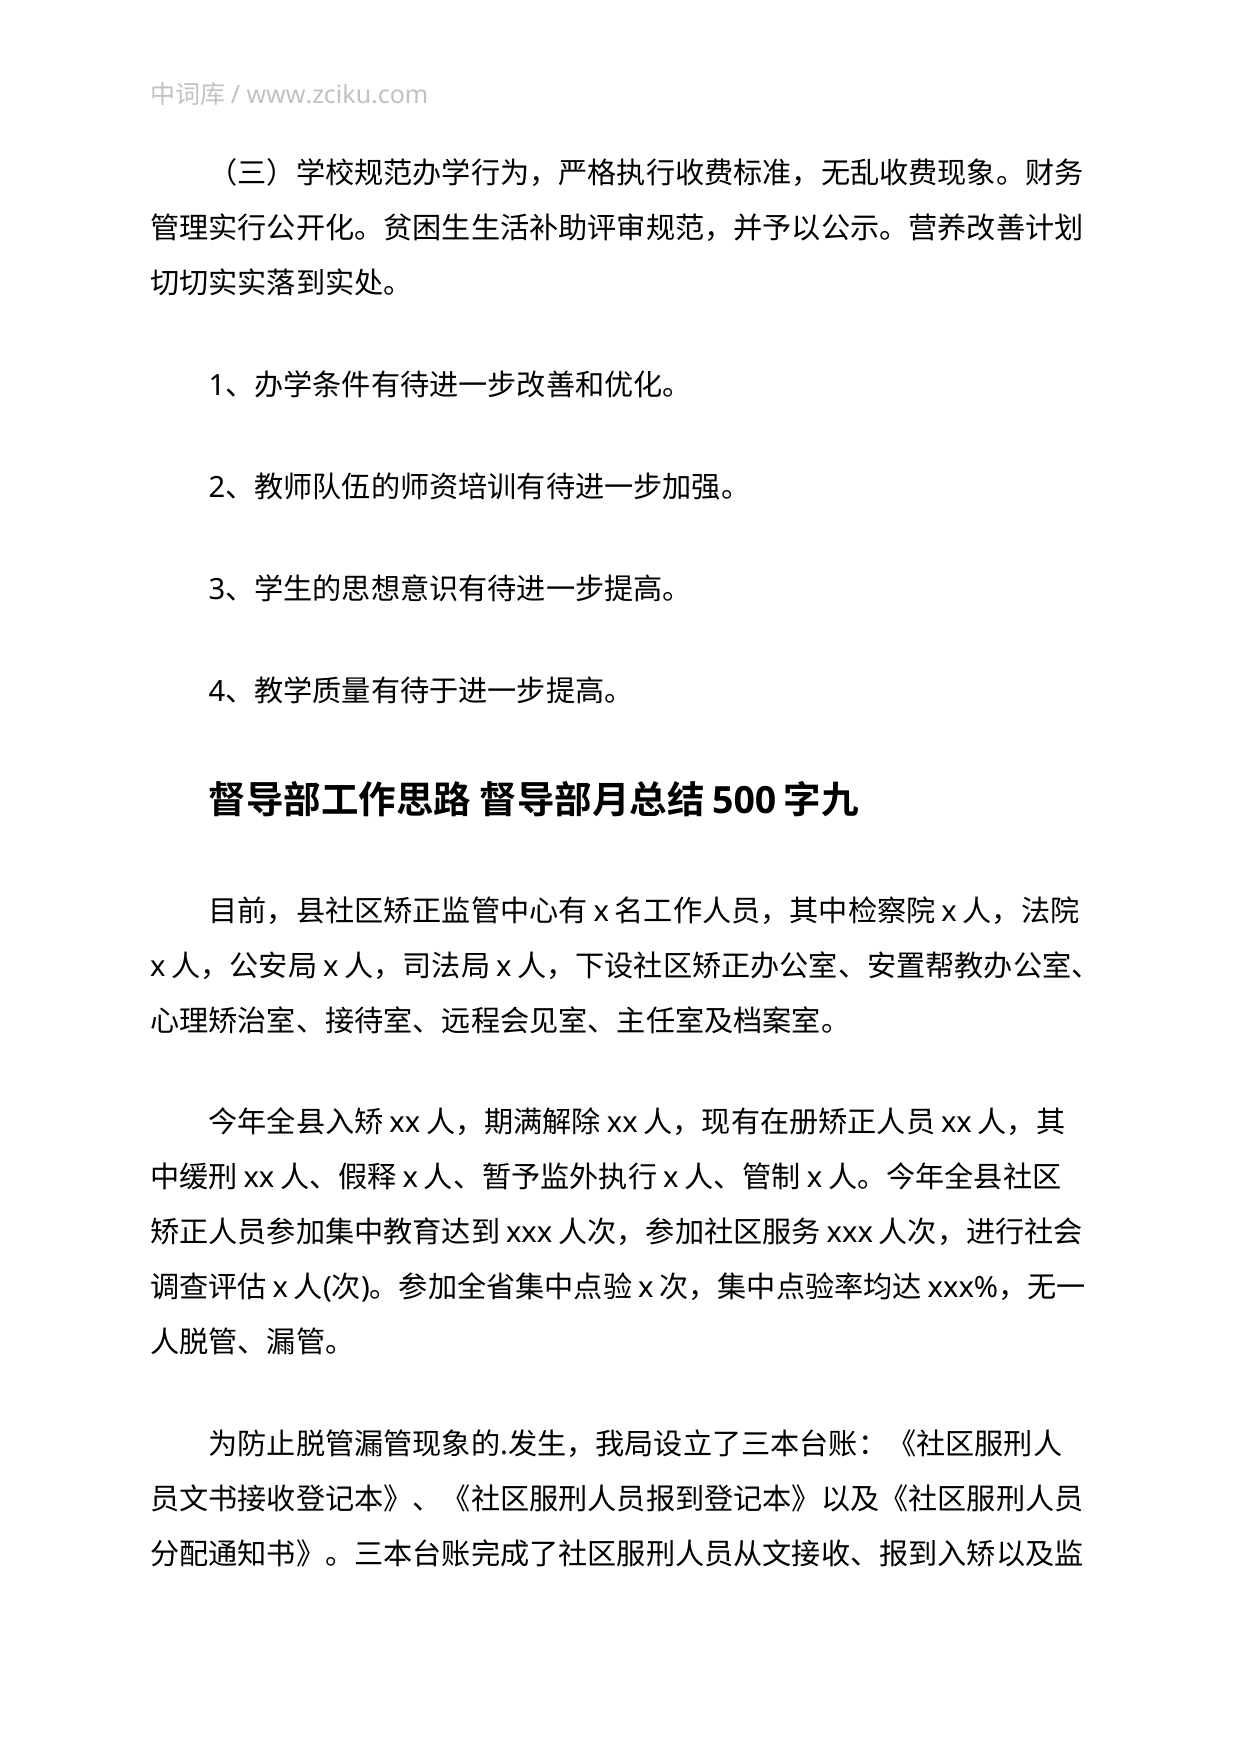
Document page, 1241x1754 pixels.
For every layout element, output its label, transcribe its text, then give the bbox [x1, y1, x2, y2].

text 1、办学条件有待进一步改善和优化。 [150, 362, 1090, 404]
text 3、学生的思想意识有待进一步提高。 [150, 566, 1090, 608]
text 目前，县社区矫正监管中心有x名工作人员，其中检察院x人，法院x人，公安局x人，司法局x人，下设社区矫正办公室、安置帮教办公室、心理矫治室、接待室、远程会见室、主任室及档案室。 [150, 887, 1090, 1039]
text （三）学校规范办学行为，严格执行收费标准，无乱收费现象。财务管理实行公开化。贫困生生活补助评审规范，并予以公示。营养改善计划切切实实落到实处。 [150, 150, 1090, 302]
text 今年全县入矫xx人，期满解除xx人，现有在册矫正人员xx人，其中缓刑xx人、假释x人、暂予监外执行x人、管制x人。今年全县社区矫正人员参加集中教育达到xxx人次，参加社区服务xxx人次，进行社会调查评估x人(次)。参加全省集中点验x次，集中点验率均达xxx%，无一人脱管、漏管。 [150, 1099, 1090, 1361]
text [150, 1421, 1090, 1573]
text 督导部工作思路 督导部月总结500字九 [150, 769, 1090, 824]
text 2、教师队伍的师资培训有待进一步加强。 [150, 463, 1090, 506]
text 4、教学质量有待于进一步提高。 [150, 667, 1090, 710]
